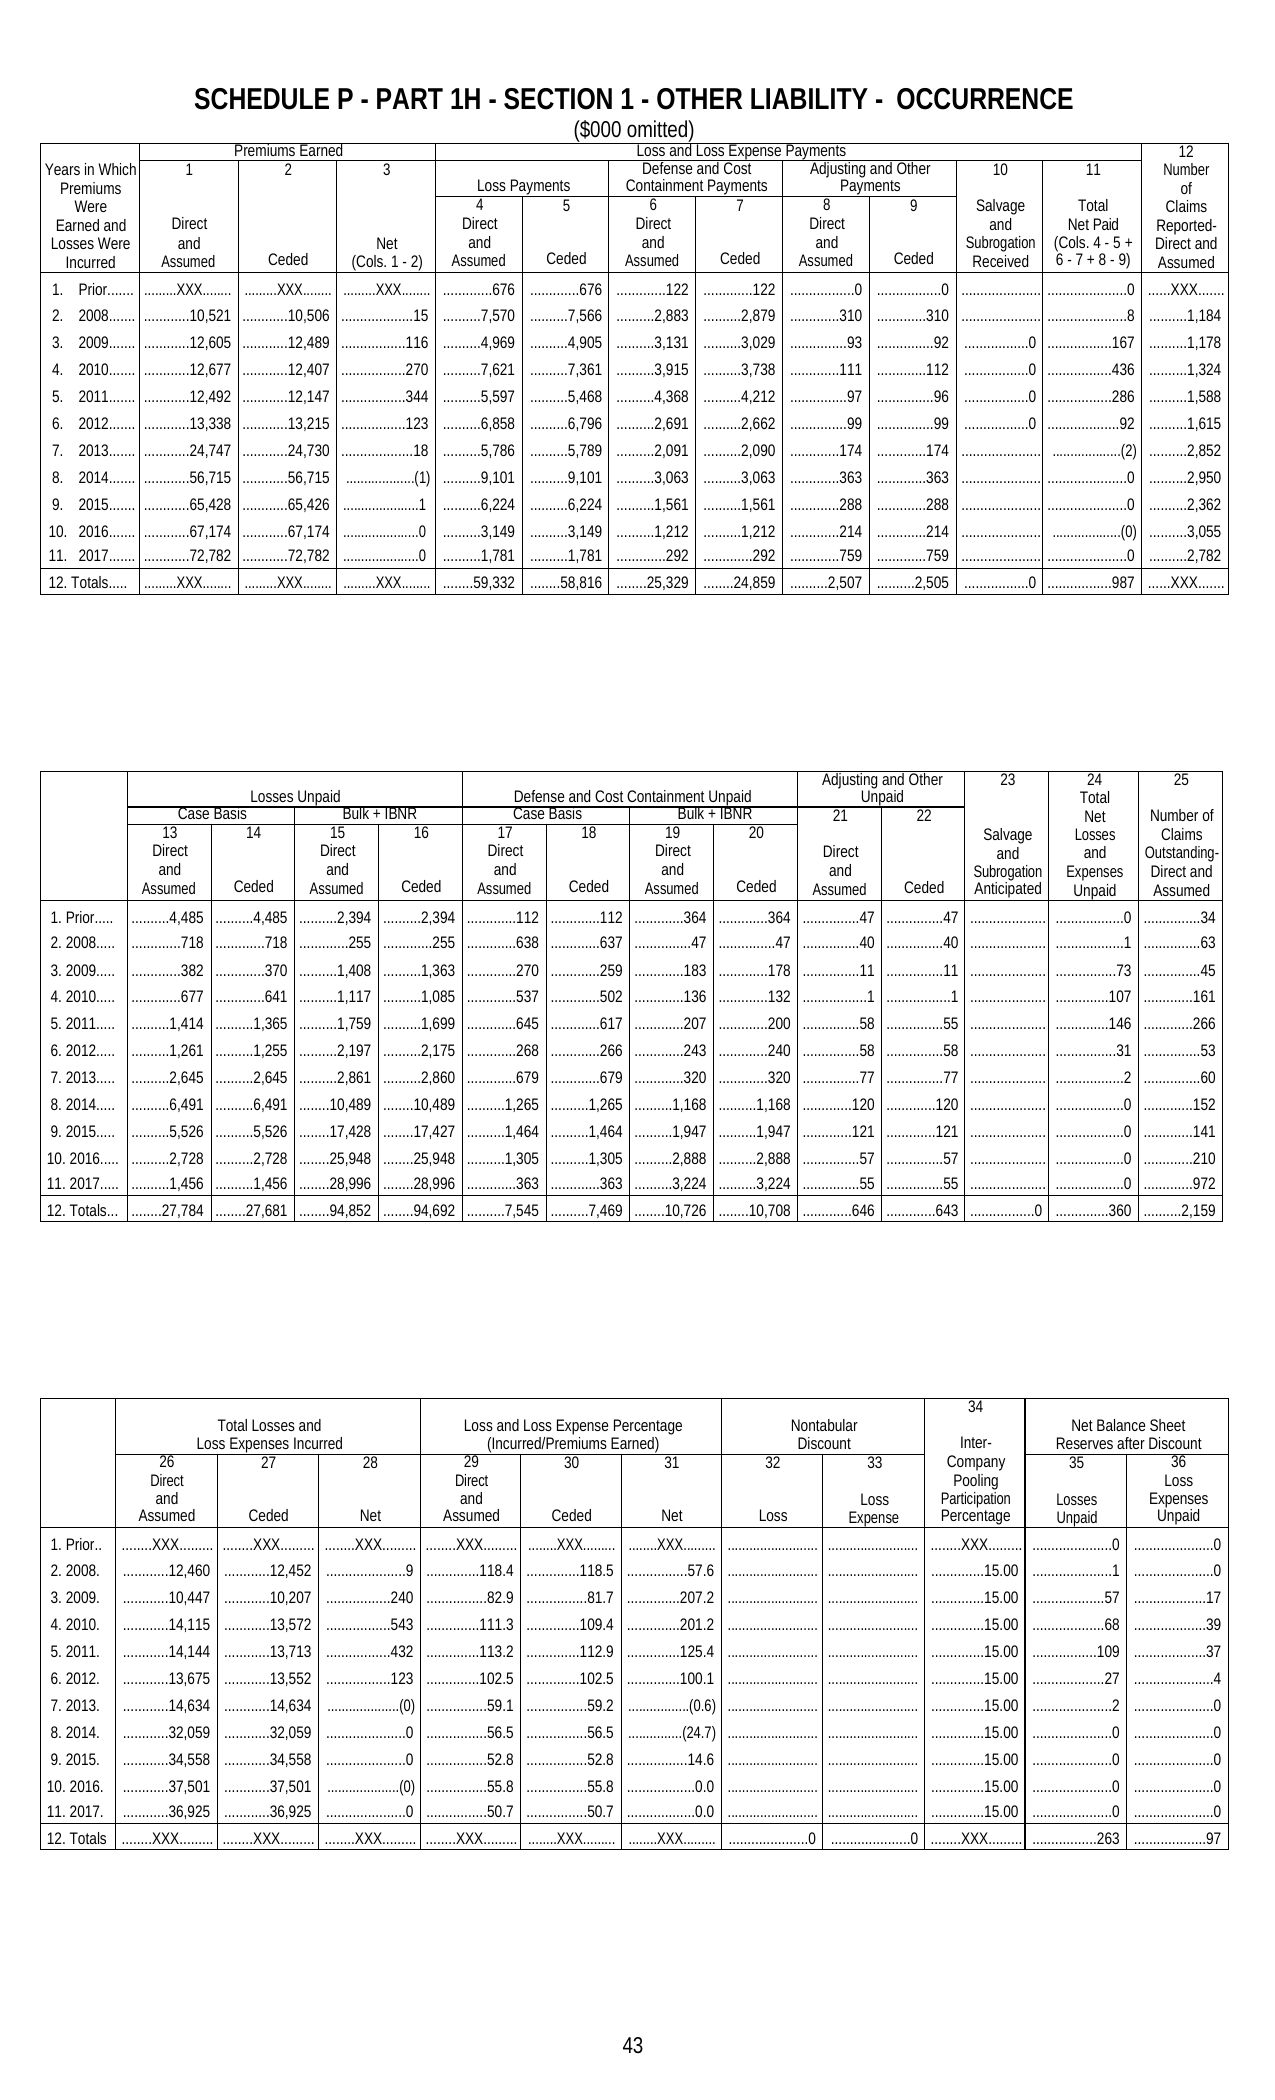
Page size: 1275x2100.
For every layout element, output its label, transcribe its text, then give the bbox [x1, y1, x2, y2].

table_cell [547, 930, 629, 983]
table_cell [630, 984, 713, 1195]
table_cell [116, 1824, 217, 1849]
text ($000 omitted) [469, 116, 798, 143]
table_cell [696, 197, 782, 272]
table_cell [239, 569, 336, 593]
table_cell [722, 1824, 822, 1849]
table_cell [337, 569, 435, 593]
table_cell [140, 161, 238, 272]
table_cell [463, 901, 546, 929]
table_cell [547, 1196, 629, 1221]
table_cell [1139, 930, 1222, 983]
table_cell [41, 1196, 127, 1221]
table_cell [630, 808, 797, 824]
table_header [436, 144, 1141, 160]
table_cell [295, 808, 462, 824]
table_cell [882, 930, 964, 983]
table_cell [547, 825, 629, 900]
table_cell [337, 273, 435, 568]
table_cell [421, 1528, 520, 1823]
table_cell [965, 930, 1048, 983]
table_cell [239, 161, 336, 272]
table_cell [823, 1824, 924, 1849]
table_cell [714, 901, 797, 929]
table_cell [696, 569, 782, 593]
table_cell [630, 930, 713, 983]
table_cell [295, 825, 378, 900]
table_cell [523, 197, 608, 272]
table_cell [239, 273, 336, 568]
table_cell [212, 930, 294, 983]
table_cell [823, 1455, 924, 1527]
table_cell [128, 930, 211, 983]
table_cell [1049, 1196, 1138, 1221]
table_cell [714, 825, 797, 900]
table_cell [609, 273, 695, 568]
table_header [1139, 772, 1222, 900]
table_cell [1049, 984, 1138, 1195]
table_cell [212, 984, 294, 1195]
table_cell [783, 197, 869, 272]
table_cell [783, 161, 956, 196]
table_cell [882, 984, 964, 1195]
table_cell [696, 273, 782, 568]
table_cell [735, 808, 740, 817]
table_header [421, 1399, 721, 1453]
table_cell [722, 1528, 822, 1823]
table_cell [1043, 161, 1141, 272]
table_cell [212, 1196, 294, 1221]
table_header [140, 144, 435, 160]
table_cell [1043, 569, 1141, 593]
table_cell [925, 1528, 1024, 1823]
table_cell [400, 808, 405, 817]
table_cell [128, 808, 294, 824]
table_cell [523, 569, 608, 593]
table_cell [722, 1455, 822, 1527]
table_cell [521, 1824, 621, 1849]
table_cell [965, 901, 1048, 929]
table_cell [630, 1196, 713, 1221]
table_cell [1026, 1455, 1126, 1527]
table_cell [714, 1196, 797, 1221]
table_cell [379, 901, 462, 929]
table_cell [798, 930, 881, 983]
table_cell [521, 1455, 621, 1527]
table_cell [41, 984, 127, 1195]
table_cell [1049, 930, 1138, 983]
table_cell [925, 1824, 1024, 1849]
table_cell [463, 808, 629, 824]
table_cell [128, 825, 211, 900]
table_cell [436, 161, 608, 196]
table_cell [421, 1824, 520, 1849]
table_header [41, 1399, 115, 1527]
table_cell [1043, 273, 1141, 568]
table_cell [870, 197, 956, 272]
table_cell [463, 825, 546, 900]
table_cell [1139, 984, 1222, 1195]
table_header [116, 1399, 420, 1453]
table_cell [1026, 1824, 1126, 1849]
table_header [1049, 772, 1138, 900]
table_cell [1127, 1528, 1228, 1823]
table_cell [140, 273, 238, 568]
text SCHEDULE P - PART 1H - SECTION 1 - OTHER LIABILITY - OCCURRENCE [82, 81, 1186, 116]
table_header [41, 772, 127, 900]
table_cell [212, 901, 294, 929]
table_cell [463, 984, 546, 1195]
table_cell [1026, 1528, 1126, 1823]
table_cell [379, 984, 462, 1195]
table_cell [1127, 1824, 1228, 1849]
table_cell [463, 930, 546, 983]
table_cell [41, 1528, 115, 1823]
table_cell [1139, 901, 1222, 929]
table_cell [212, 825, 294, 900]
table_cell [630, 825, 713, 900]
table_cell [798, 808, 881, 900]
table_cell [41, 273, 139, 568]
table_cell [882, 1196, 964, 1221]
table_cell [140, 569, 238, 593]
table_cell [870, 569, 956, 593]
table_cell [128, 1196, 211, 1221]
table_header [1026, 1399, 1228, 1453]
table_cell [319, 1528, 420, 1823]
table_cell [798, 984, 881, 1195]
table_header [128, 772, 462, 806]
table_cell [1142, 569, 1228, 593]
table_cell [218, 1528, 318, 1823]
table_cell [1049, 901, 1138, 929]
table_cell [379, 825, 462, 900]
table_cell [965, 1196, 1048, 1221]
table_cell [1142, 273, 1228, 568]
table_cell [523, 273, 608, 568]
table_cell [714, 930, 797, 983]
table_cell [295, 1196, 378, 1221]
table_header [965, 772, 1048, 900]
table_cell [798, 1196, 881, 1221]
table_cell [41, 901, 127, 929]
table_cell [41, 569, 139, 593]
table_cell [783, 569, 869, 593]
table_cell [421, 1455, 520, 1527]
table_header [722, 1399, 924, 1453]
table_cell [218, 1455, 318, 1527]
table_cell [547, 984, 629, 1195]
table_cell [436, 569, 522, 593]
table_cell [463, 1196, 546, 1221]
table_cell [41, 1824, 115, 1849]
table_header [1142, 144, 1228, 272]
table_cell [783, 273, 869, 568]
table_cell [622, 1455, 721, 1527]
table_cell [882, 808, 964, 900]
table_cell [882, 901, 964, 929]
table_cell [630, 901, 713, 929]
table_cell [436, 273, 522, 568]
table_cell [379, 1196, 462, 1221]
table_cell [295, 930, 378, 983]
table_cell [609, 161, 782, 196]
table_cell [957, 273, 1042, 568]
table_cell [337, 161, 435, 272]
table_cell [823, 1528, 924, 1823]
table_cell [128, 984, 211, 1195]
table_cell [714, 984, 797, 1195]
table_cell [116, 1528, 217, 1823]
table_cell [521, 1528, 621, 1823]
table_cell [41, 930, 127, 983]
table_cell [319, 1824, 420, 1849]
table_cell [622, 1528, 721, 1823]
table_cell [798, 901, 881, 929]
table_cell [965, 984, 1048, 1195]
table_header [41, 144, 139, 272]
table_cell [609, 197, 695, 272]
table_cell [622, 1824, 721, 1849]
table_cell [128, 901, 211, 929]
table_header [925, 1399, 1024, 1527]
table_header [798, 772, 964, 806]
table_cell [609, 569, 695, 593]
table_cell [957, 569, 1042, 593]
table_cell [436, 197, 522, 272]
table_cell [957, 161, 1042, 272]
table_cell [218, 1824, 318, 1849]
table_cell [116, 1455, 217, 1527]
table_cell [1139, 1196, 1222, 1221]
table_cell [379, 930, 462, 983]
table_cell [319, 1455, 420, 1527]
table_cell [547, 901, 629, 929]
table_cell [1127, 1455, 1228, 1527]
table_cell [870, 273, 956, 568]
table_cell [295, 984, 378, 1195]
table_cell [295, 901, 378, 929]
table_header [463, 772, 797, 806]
